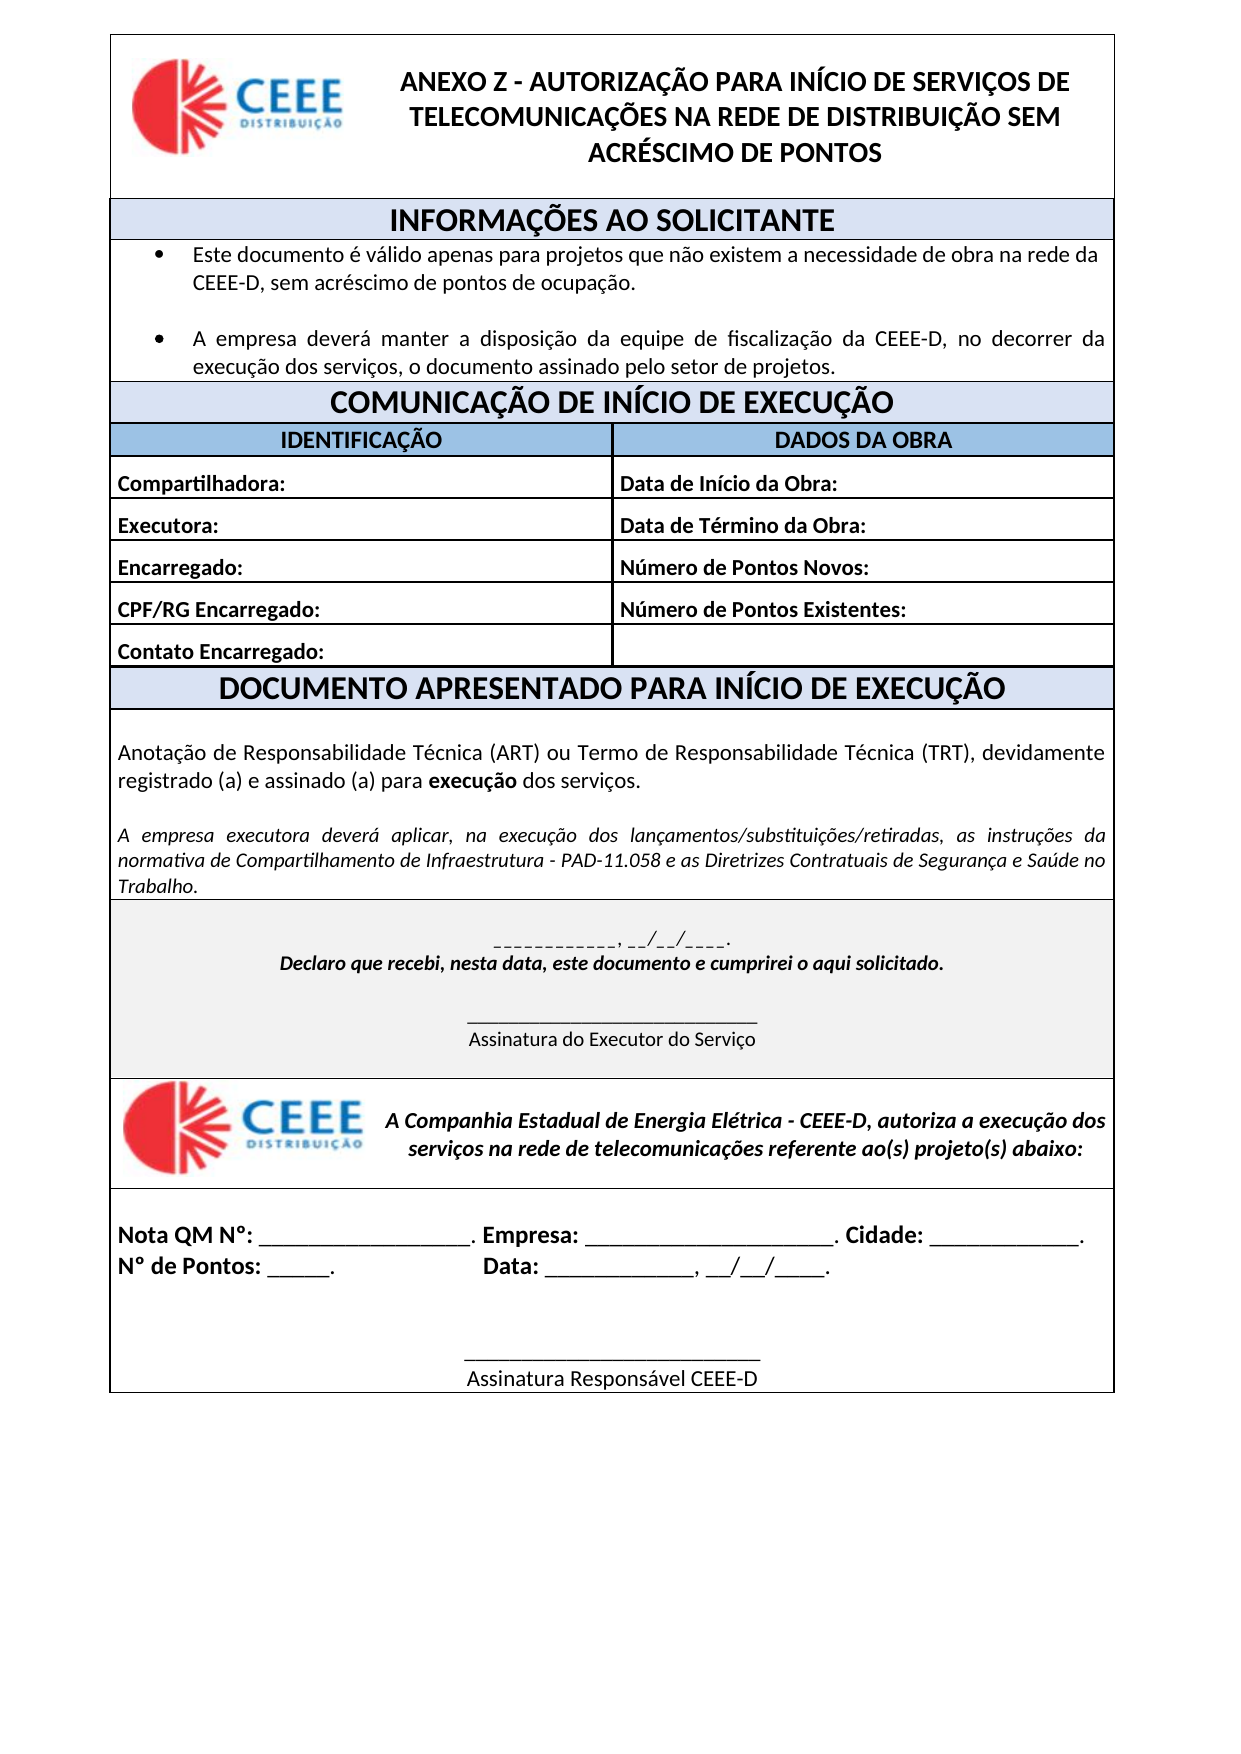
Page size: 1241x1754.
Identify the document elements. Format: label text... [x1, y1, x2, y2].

table_cell [614, 625, 1113, 665]
table_cell Contato Encarregado: [111, 625, 611, 665]
table_cell Compartilhadora: [111, 457, 611, 497]
table_cell DOCUMENTO APRESENTADO PARA INÍCIO DE EXECUÇÃO [111, 668, 1113, 708]
table_cell DADOS DA OBRA [614, 424, 1113, 455]
table_cell Número de Pontos Novos: [614, 541, 1113, 581]
table_cell Data de Início da Obra: [614, 457, 1113, 497]
table_cell A Companhia Estadual de Energia Elétrica - CEEE-D, autoriza a execução dos serviços na rede de telecomunicações referente ao(s) projeto(s) abaixo: [111, 1079, 1113, 1188]
table_cell Nota QM Nº: _________________. Empresa: ____________________. Cidade: ____________. Nº de Pontos: _____. Data: ____________, __/__/____. __________________________ Assinatura Responsável CEEE-D [111, 1189, 1113, 1392]
table_cell IDENTIFICAÇÃO [111, 424, 611, 455]
table_cell COMUNICAÇÃO DE INÍCIO DE EXECUÇÃO [111, 382, 1113, 422]
table_header ANEXO Z - AUTORIZAÇÃO PARA INÍCIO DE SERVIÇOS DE TELECOMUNICAÇÕES NA REDE DE DISTRIBUIÇÃO SEM ACRÉSCIMO DE PONTOS [111, 35, 1114, 198]
picture [122, 1080, 366, 1177]
table_cell CPF/RG Encarregado: [111, 583, 611, 623]
table_cell Encarregado: [111, 541, 611, 581]
table_cell ____________, __/__/____. Declaro que recebi, nesta data, este documento e cumprirei o aqui solicitado. ____________________________ Assinatura do Executor do Serviço [111, 900, 1113, 1077]
table_cell Este documento é válido apenas para projetos que não existem a necessidade de obra na rede da CEEE-D, sem acréscimo de pontos de ocupação. A empresa deverá manter a disposição da equipe de fiscalização da CEEE-D, no decorrer da execução dos serviços, o documento assinado pelo setor de projetos. [111, 240, 1113, 381]
table_cell Executora: [111, 499, 611, 539]
picture [131, 58, 345, 157]
table_cell Número de Pontos Existentes: [614, 583, 1113, 623]
table_cell Anotação de Responsabilidade Técnica (ART) ou Termo de Responsabilidade Técnica (TRT), devidamente registrado (a) e assinado (a) para execução dos serviços. A empresa executora deverá aplicar, na execução dos lançamentos/substituições/retiradas, as instruções da normativa de Compartilhamento de Infraestrutura - PAD-11.058 e as Diretrizes Contratuais de Segurança e Saúde no Trabalho. [111, 710, 1113, 898]
table_cell Data de Término da Obra: [614, 499, 1113, 539]
table_cell INFORMAÇÕES AO SOLICITANTE [111, 199, 1113, 239]
